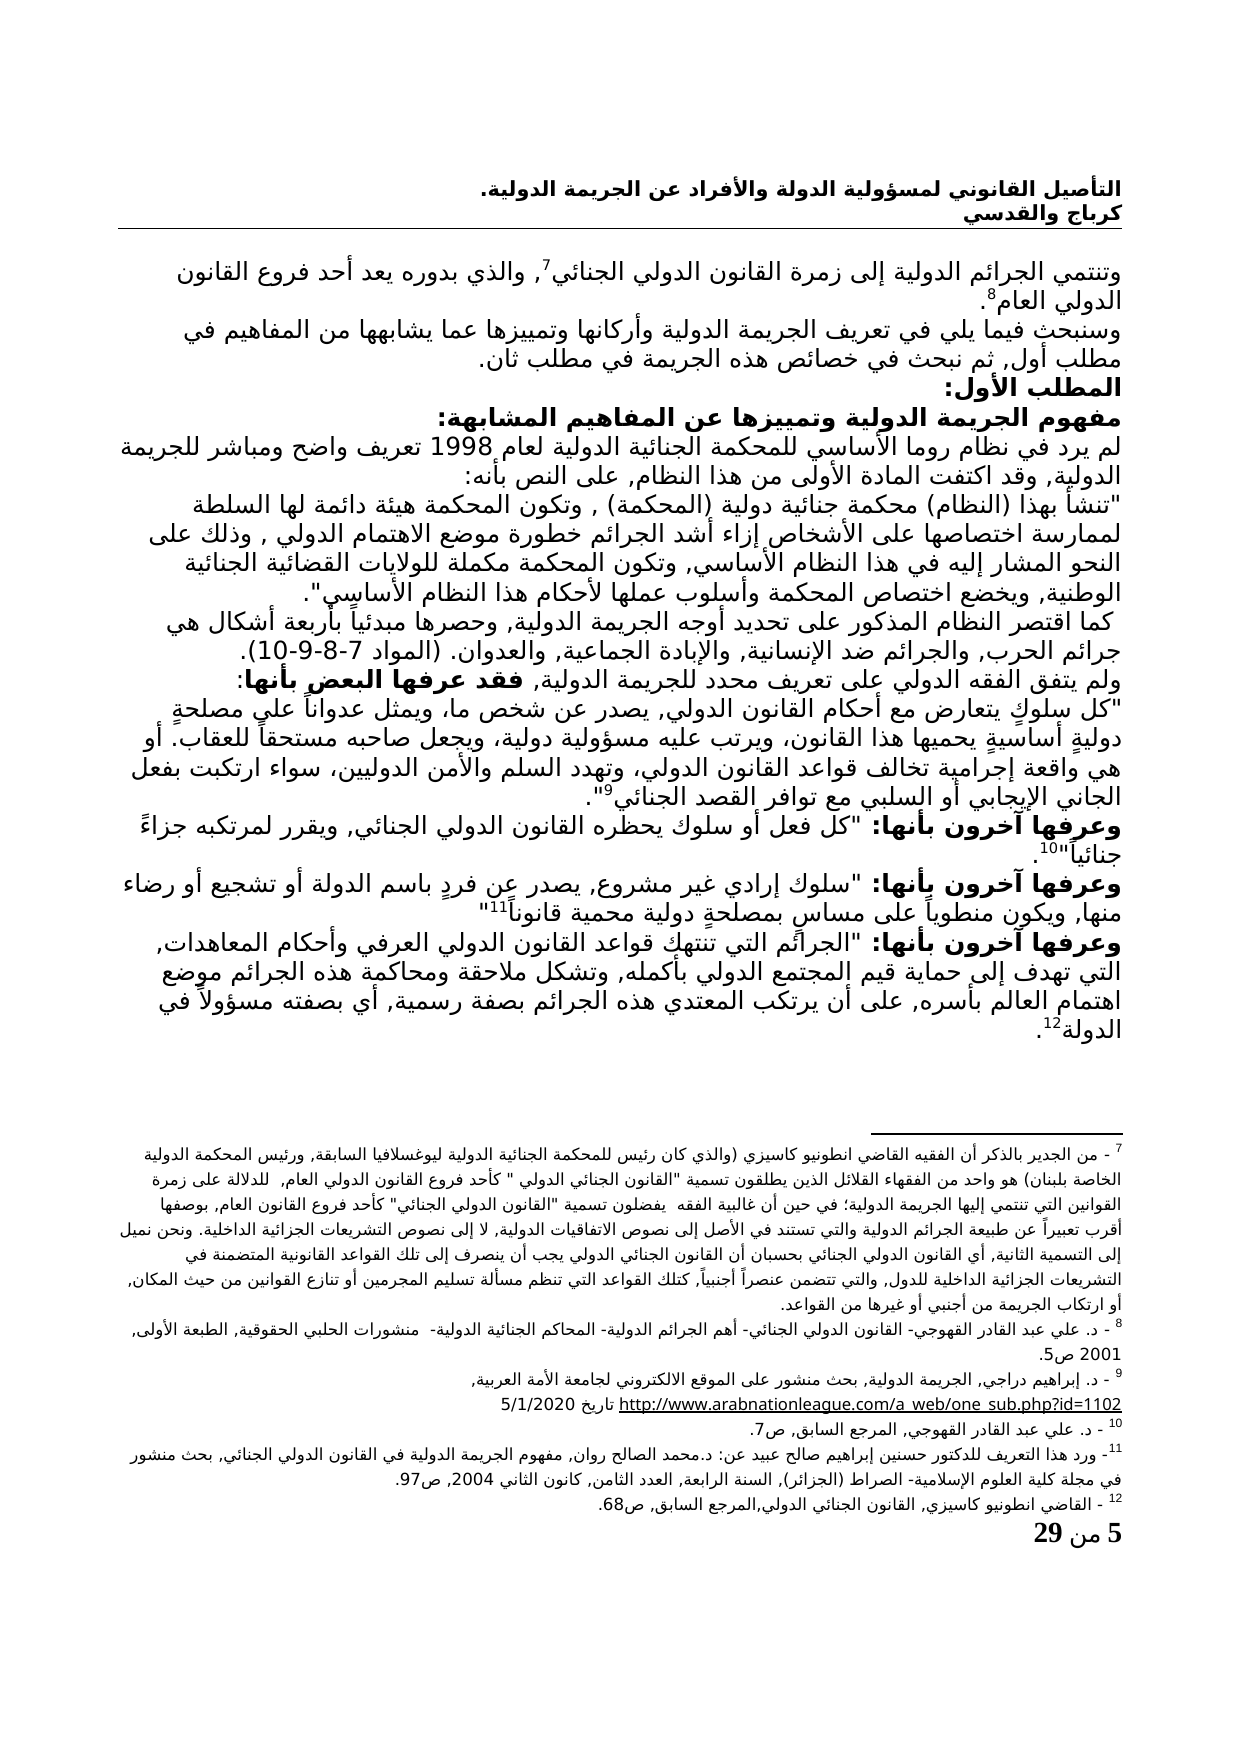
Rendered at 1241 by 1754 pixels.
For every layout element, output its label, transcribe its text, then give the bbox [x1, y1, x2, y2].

text كما اقتصر النظام المذكور على تحديد أوجه الجريمة الدولية, وحصرها مبدئياً بأربعة أشكال هي جرائم الحرب, والجرائم ضد الإنسانية, والإبادة الجماعية, والعدوان. (المواد 7-8-9-10). [118, 607, 1122, 665]
text وعرفها آخرون بأنها: "الجرائم التي تنتهك قواعد القانون الدولي العرفي وأحكام المعاهدات, التي تهدف إلى حماية قيم المجتمع الدولي بأكمله, وتشكل ملاحقة ومحاكمة هذه الجرائم موضع اهتمام العالم بأسره, على أن يرتكب المعتدي هذه الجرائم بصفة رسمية, أي بصفته مسؤولاً في الدولة. [118, 928, 1122, 1044]
text لم يرد في نظام روما الأساسي للمحكمة الجنائية الدولية لعام 1998 تعريف واضح ومباشر للجريمة الدولية, وقد اكتفت المادة الأولى من هذا النظام, على النص بأنه: [118, 432, 1122, 490]
text وتنتمي الجرائم الدولية إلى زمرة القانون الدولي الجنائي, والذي بدوره يعد أحد فروع القانون الدولي العام. [118, 257, 1122, 315]
text "تنشأ بهذا (النظام) محكمة جنائية دولية (المحكمة) , وتكون المحكمة هيئة دائمة لها السلطة لممارسة اختصاصها على الأشخاص إزاء أشد الجرائم خطورة موضع الاهتمام الدولي , وذلك على النحو المشار إليه في هذا النظام الأساسي, وتكون المحكمة مكملة للولايات القضائية الجنائية الوطنية, ويخضع اختصاص المحكمة وأسلوب عملها لأحكام هذا النظام الأساسي". [118, 490, 1122, 607]
text مفهوم الجريمة الدولية وتمييزها عن المفاهيم المشابهة: [118, 403, 1122, 432]
text وسنبحث فيما يلي في تعريف الجريمة الدولية وأركانها وتمييزها عما يشابهها من المفاهيم في مطلب أول, ثم نبحث في خصائص هذه الجريمة في مطلب ثان. [118, 315, 1122, 373]
text "كل سلوكٍ يتعارض مع أحكام القانون الدولي, يصدر عن شخص ما، ويمثل عدواناً على مصلحةٍ دوليةٍ أساسيةٍ يحميها هذا القانون، ويرتب عليه مسؤولية دولية، ويجعل صاحبه مستحقاً للعقاب. أو هي واقعة إجرامية تخالف قواعد القانون الدولي، وتهدد السلم والأمن الدوليين، سواء ارتكبت بفعل الجاني الإيجابي أو السلبي مع توافر القصد الجنائي". [118, 694, 1122, 811]
text ولم يتفق الفقه الدولي على تعريف محدد للجريمة الدولية, فقد عرفها البعض بأنها: [118, 665, 1122, 694]
text وعرفها آخرون بأنها: "سلوك إرادي غير مشروع, يصدر عن فردٍ باسم الدولة أو تشجيع أو رضاء منها, ويكون منطوياً على مساسٍ بمصلحةٍ دولية محمية قانوناً" [118, 869, 1122, 928]
text وعرفها آخرون بأنها: "كل فعل أو سلوك يحظره القانون الدولي الجنائي, ويقرر لمرتكبه جزاءً جنائياً". [118, 811, 1122, 869]
text المطلب الأول: [118, 373, 1122, 403]
